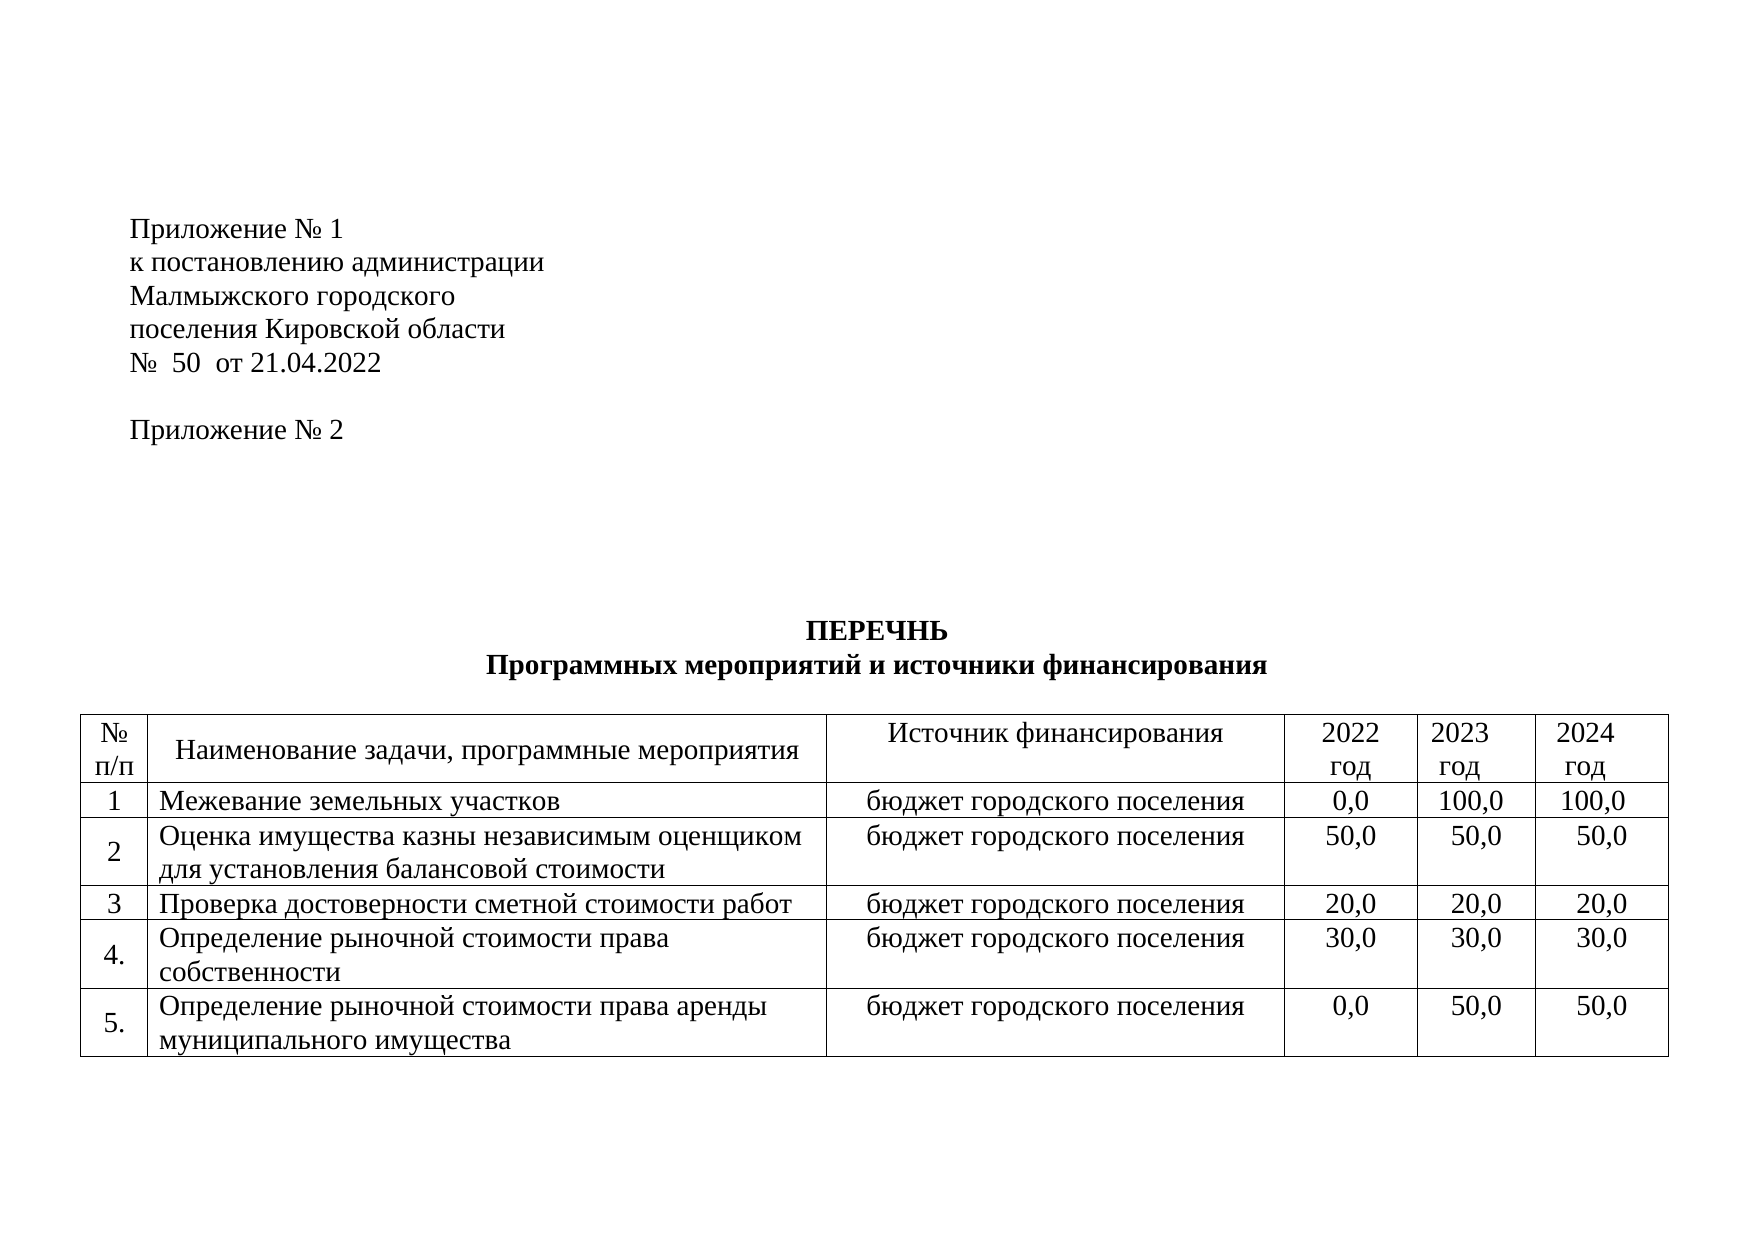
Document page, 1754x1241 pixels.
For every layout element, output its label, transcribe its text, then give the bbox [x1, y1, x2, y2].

table_cell 30,0 [1418, 920, 1535, 987]
table_cell 30,0 [1285, 920, 1417, 987]
table_cell бюджет городского поселения [827, 886, 1284, 919]
table_cell 50,0 [1418, 818, 1535, 885]
table_cell 30,0 [1536, 920, 1668, 987]
table_header Приложение № 1 к постановлению администрации Малмыжского городского поселения Кировской области № 50 от 21.04.2022 Приложение № 2 [118, 211, 607, 446]
table_cell 50,0 [1285, 818, 1417, 885]
table_cell Оценка имущества казны независимым оценщиком для установления балансовой стоимости [148, 818, 826, 885]
table_cell 5. [81, 989, 147, 1056]
table_cell бюджет городского поселения [827, 783, 1284, 817]
table_cell бюджет городского поселения [827, 818, 1284, 885]
text Программных мероприятий и источники финансирования [118, 647, 1636, 680]
table_cell 50,0 [1536, 989, 1668, 1056]
table_cell Проверка достоверности сметной стоимости работ [148, 886, 826, 919]
table_header № п/п [81, 715, 147, 782]
table_cell 0,0 [1285, 783, 1417, 817]
table_cell 50,0 [1536, 818, 1668, 885]
table_cell Определение рыночной стоимости права аренды муниципального имущества [148, 989, 826, 1056]
table_cell 20,0 [1536, 886, 1668, 919]
table_header Источник финансирования [827, 715, 1284, 782]
table_cell 1 [81, 783, 147, 817]
table_header Наименование задачи, программные мероприятия [148, 715, 826, 782]
table_header 2024 год [1536, 715, 1668, 782]
table_cell 20,0 [1418, 886, 1535, 919]
table_cell 100,0 [1418, 783, 1535, 817]
table_cell 100,0 [1536, 783, 1668, 817]
table_cell Межевание земельных участков [148, 783, 826, 817]
table_header 2023 год [1418, 715, 1535, 782]
table_cell 0,0 [1285, 989, 1417, 1056]
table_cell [827, 989, 1284, 1056]
table_cell бюджет городского поселения [827, 920, 1284, 987]
table_cell 3 [81, 886, 147, 919]
table_cell 4. [81, 920, 147, 987]
table_cell Определение рыночной стоимости права собственности [148, 920, 826, 987]
table_cell 20,0 [1285, 886, 1417, 919]
table_cell 50,0 [1418, 989, 1535, 1056]
table_cell 2 [81, 818, 147, 885]
table_header 2022 год [1285, 715, 1417, 782]
text ПЕРЕЧНЬ [118, 613, 1636, 647]
